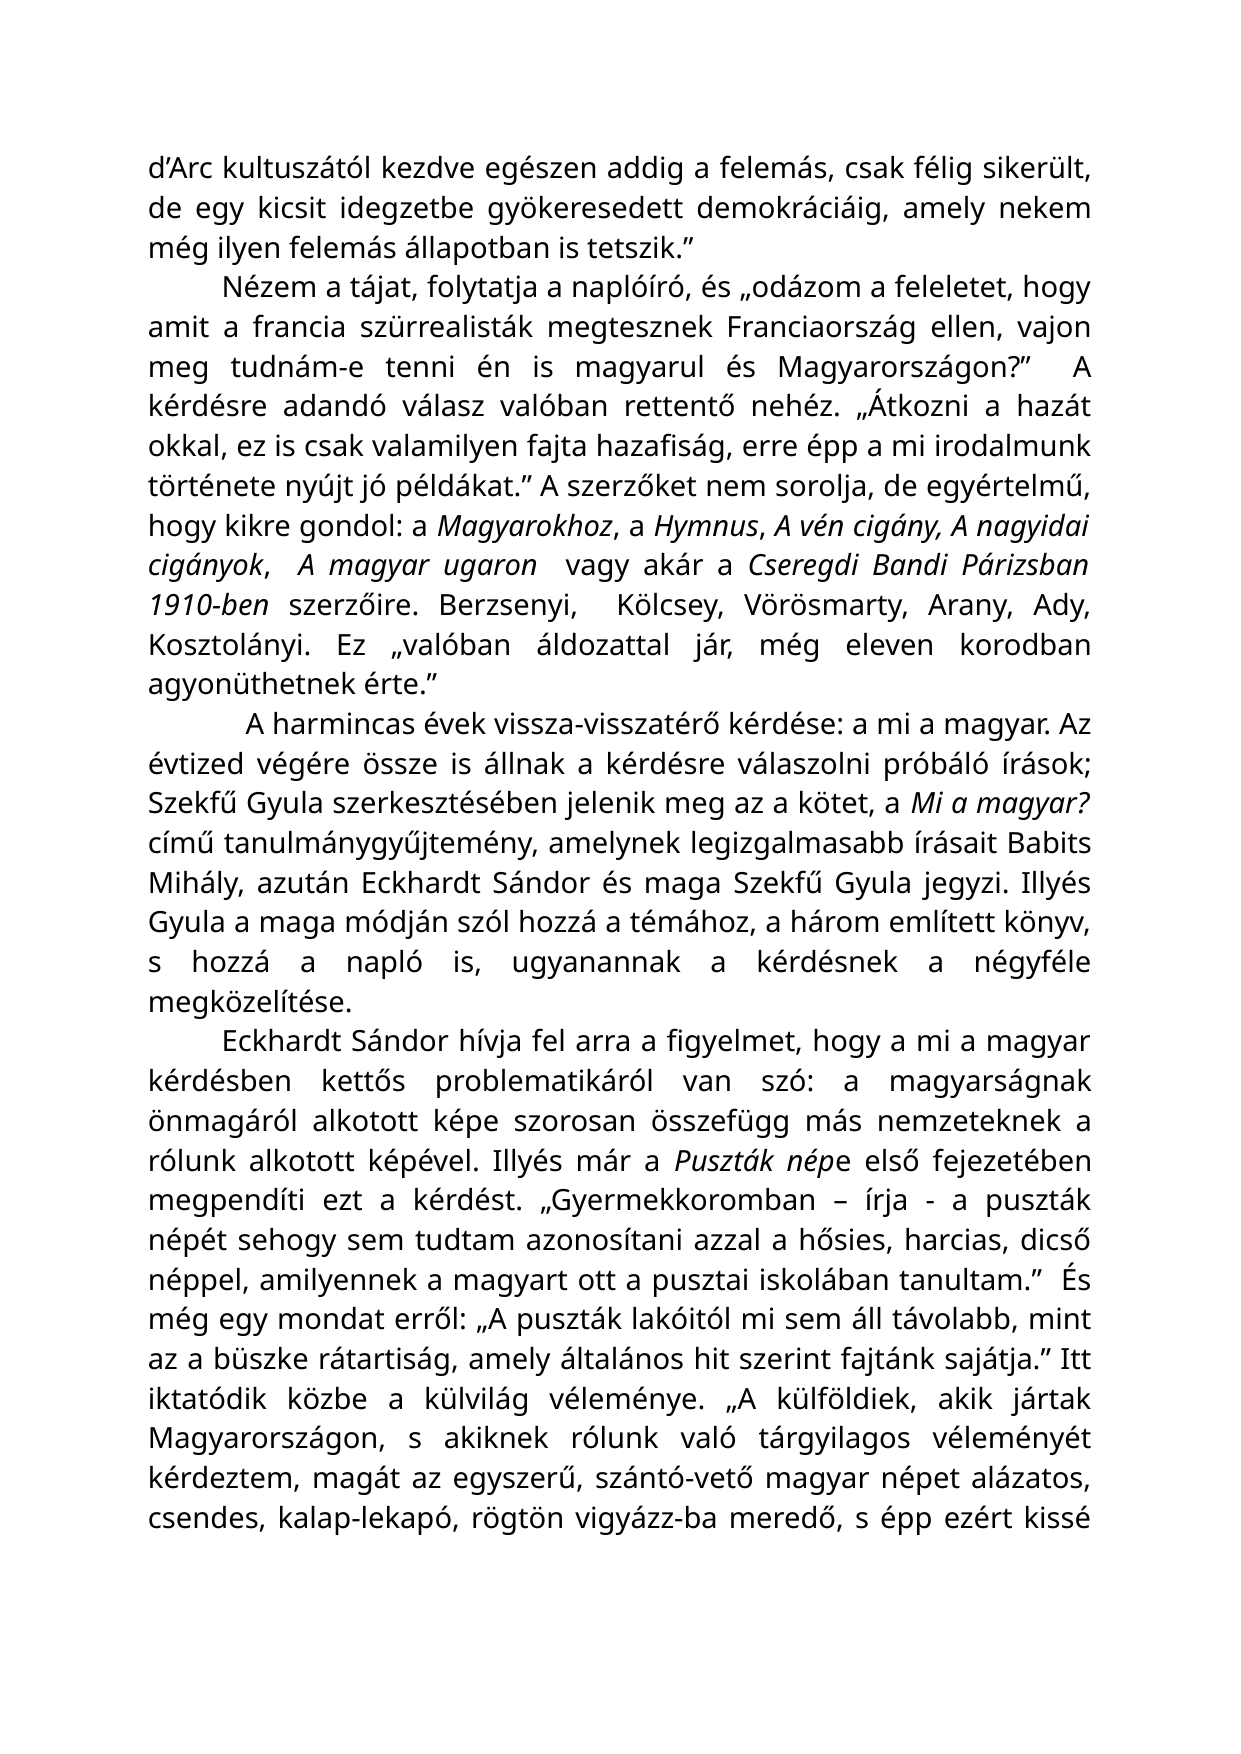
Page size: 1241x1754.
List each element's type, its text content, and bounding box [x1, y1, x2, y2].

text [148, 1021, 1093, 1537]
text Nézem a tájat, folytatja a naplóíró, és „odázom a feleletet, hogy amit a francia szürrealisták megtesznek Franciaország ellen, vajon meg tudnám-e tenni én is magyarul és Magyarországon?” A kérdésre adandó válasz valóban rettentő nehéz. „Átkozni a hazát okkal, ez is csak valamilyen fajta hazafiság, erre épp a mi irodalmunk története nyújt jó példákat.” A szerzőket nem sorolja, de egyértelmű, hogy kikre gondol: a Magyarokhoz, a Hymnus, A vén cigány, A nagyidai cigányok, A magyar ugaron vagy akár a Cseregdi Bandi Párizsban 1910-ben szerzőire. Berzsenyi, Kölcsey, Vörösmarty, Arany, Ady, Kosztolányi. Ez „valóban áldozattal jár, még eleven korodban agyonüthetnek érte.” [148, 267, 1093, 703]
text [148, 148, 1093, 267]
text A harmincas évek vissza-visszatérő kérdése: a mi a magyar. Az évtized végére össze is állnak a kérdésre válaszolni próbáló írások; Szekfű Gyula szerkesztésében jelenik meg az a kötet, a Mi a magyar? című tanulmánygyűjtemény, amelynek legizgalmasabb írásait Babits Mihály, azután Eckhardt Sándor és maga Szekfű Gyula jegyzi. Illyés Gyula a maga módján szól hozzá a témához, a három említett könyv, s hozzá a napló is, ugyanannak a kérdésnek a négyféle megközelítése. [148, 703, 1093, 1021]
